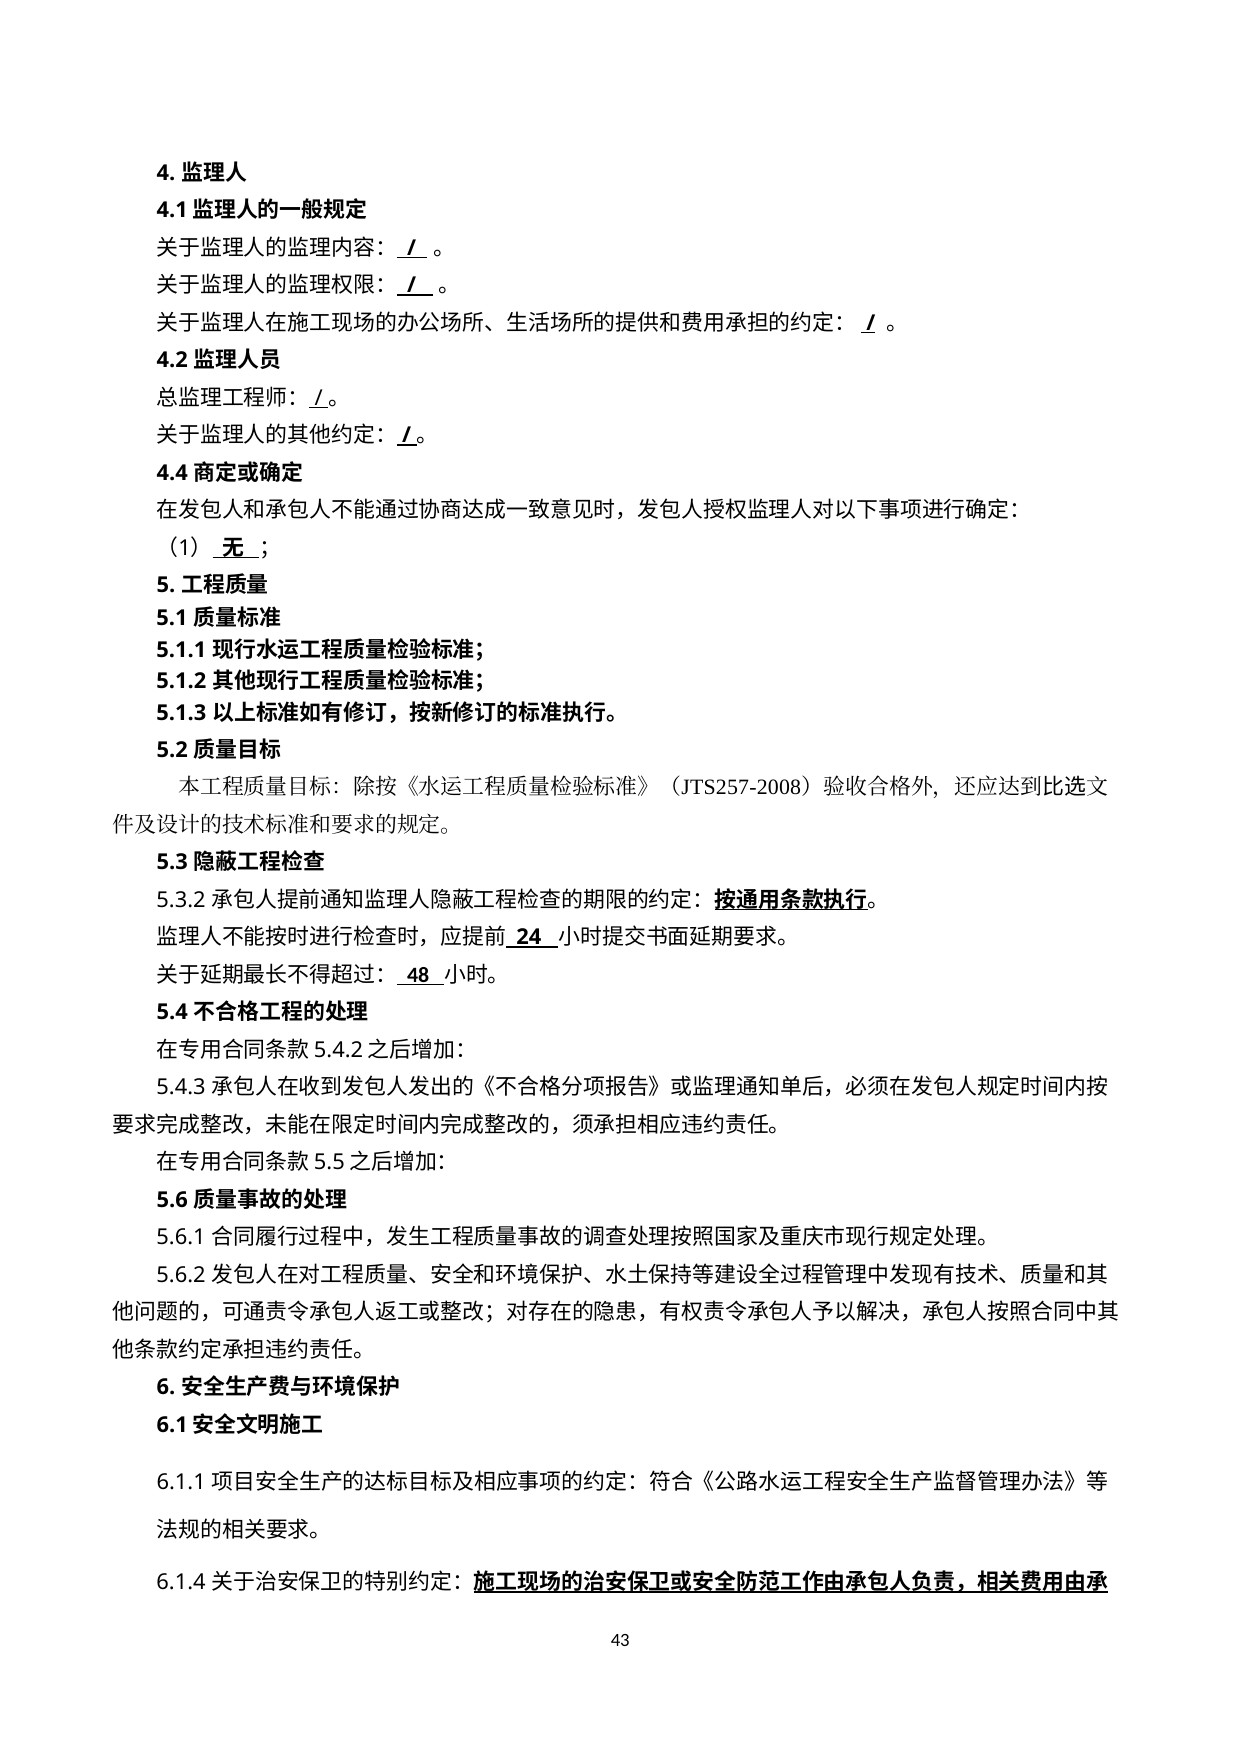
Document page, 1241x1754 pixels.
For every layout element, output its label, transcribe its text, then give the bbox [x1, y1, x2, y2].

text 6. 安全生产费与环境保护 [112, 1364, 1128, 1402]
text 5.1 质量标准 [112, 600, 1128, 632]
text 在专用合同条款5.4.2之后增加： [112, 1027, 1128, 1064]
text 5.3 隐蔽工程检查 [112, 839, 1128, 877]
text （1） 无 ； [112, 525, 1128, 562]
text 5.3.2 承包人提前通知监理人隐蔽工程检查的期限的约定：按通用条款执行。 [112, 877, 1128, 914]
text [112, 1559, 1128, 1597]
text 5.4.3 承包人在收到发包人发出的《不合格分项报告》或监理通知单后，必须在发包人规定时间内按要求完成整改，未能在限定时间内完成整改的，须承担相应违约责任。 [112, 1064, 1128, 1139]
text 总监理工程师： / 。 [112, 375, 1128, 412]
text 4.2 监理人员 [112, 337, 1128, 375]
text 关于监理人的监理权限： / 。 [112, 262, 1128, 300]
text 在发包人和承包人不能通过协商达成一致意见时，发包人授权监理人对以下事项进行确定： [112, 487, 1128, 525]
text 4.1监理人的一般规定 [112, 187, 1128, 225]
text 关于监理人的其他约定： / 。 [112, 412, 1128, 450]
text 5.2 质量目标 [112, 727, 1128, 764]
text 5.1.1 现行水运工程质量检验标准； [112, 632, 1128, 663]
text 4. 监理人 [112, 150, 1128, 187]
text 关于延期最长不得超过： 48 小时。 [112, 952, 1128, 989]
text 5.6 质量事故的处理 [112, 1177, 1128, 1214]
text 5.6.1 合同履行过程中，发生工程质量事故的调查处理按照国家及重庆市现行规定处理。 [112, 1214, 1128, 1252]
text 本工程质量目标：除按《水运工程质量检验标准》（JTS257-2008）验收合格外，还应达到比选文件及设计的技术标准和要求的规定。 [112, 764, 1128, 839]
text 4.4 商定或确定 [112, 450, 1128, 487]
text 关于监理人在施工现场的办公场所、生活场所的提供和费用承担的约定： / 。 [112, 300, 1128, 337]
text 5.4 不合格工程的处理 [112, 989, 1128, 1027]
text 5. 工程质量 [112, 562, 1128, 600]
text 关于监理人的监理内容： / 。 [112, 225, 1128, 262]
text 5.6.2 发包人在对工程质量、安全和环境保护、水土保持等建设全过程管理中发现有技术、质量和其他问题的，可通责令承包人返工或整改；对存在的隐患，有权责令承包人予以解决，承包人按照合同中其他条款约定承担违约责任。 [112, 1252, 1128, 1364]
text 在专用合同条款5.5之后增加： [112, 1139, 1128, 1177]
text 监理人不能按时进行检查时，应提前 24 小时提交书面延期要求。 [112, 914, 1128, 952]
text 6.1安全文明施工 [112, 1402, 1128, 1439]
text 5.1.3 以上标准如有修订，按新修订的标准执行。 [112, 695, 1128, 727]
text 5.1.2 其他现行工程质量检验标准； [112, 663, 1128, 695]
text 6.1.1 项目安全生产的达标目标及相应事项的约定：符合《公路水运工程安全生产监督管理办法》等法规的相关要求。 [156, 1464, 1128, 1544]
